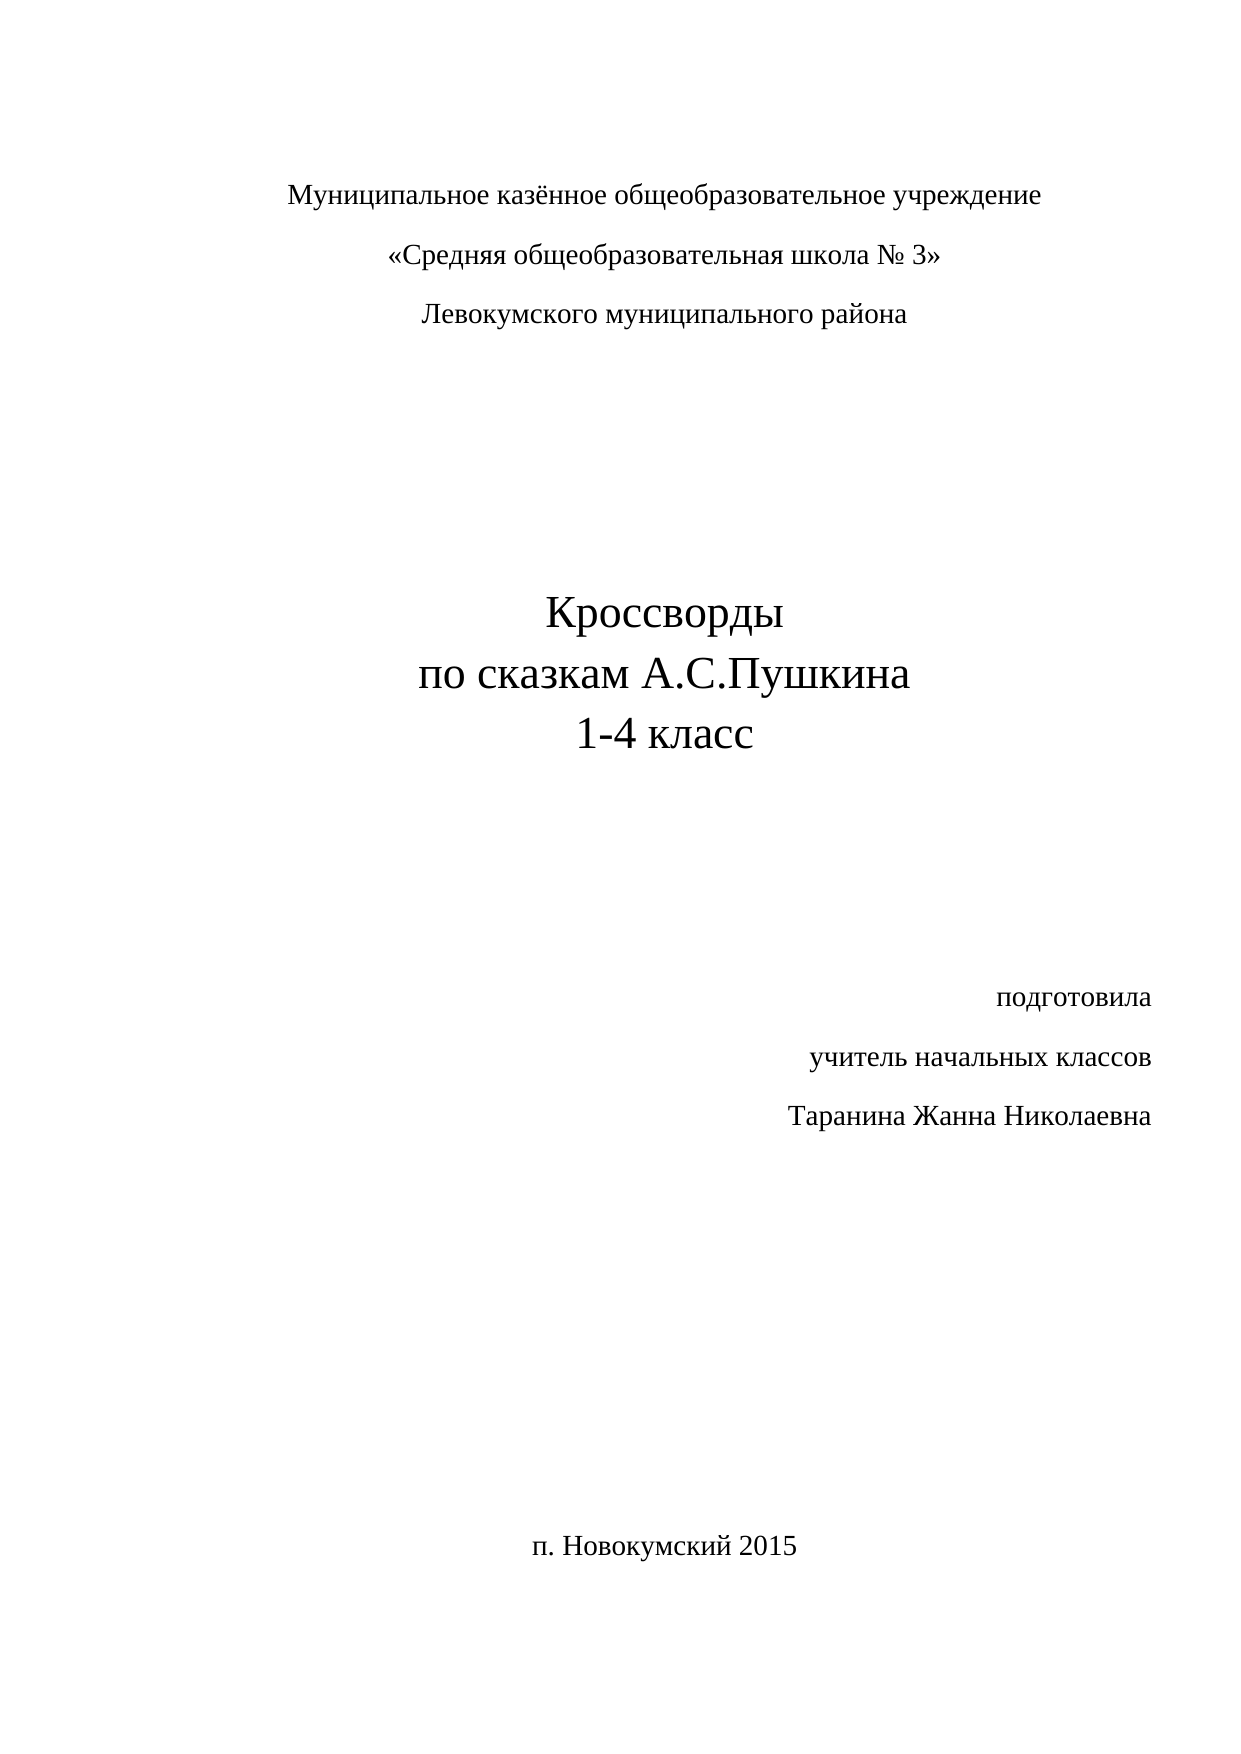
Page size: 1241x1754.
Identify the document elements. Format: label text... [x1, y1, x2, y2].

text п. Новокумский 2015 [177, 1528, 1152, 1562]
text учитель начальных классов [177, 1039, 1152, 1072]
text Кроссворды [177, 585, 1152, 637]
text «Средняя общеобразовательная школа № 3» [177, 237, 1152, 270]
text Таранина Жанна Николаевна [177, 1098, 1152, 1132]
text Муниципальное казённое общеобразовательное учреждение [177, 177, 1152, 211]
text Левокумского муниципального района [177, 296, 1152, 330]
text по сказкам А.С.Пушкина 1-4 класс [177, 645, 1152, 791]
text подготовила [177, 979, 1152, 1013]
